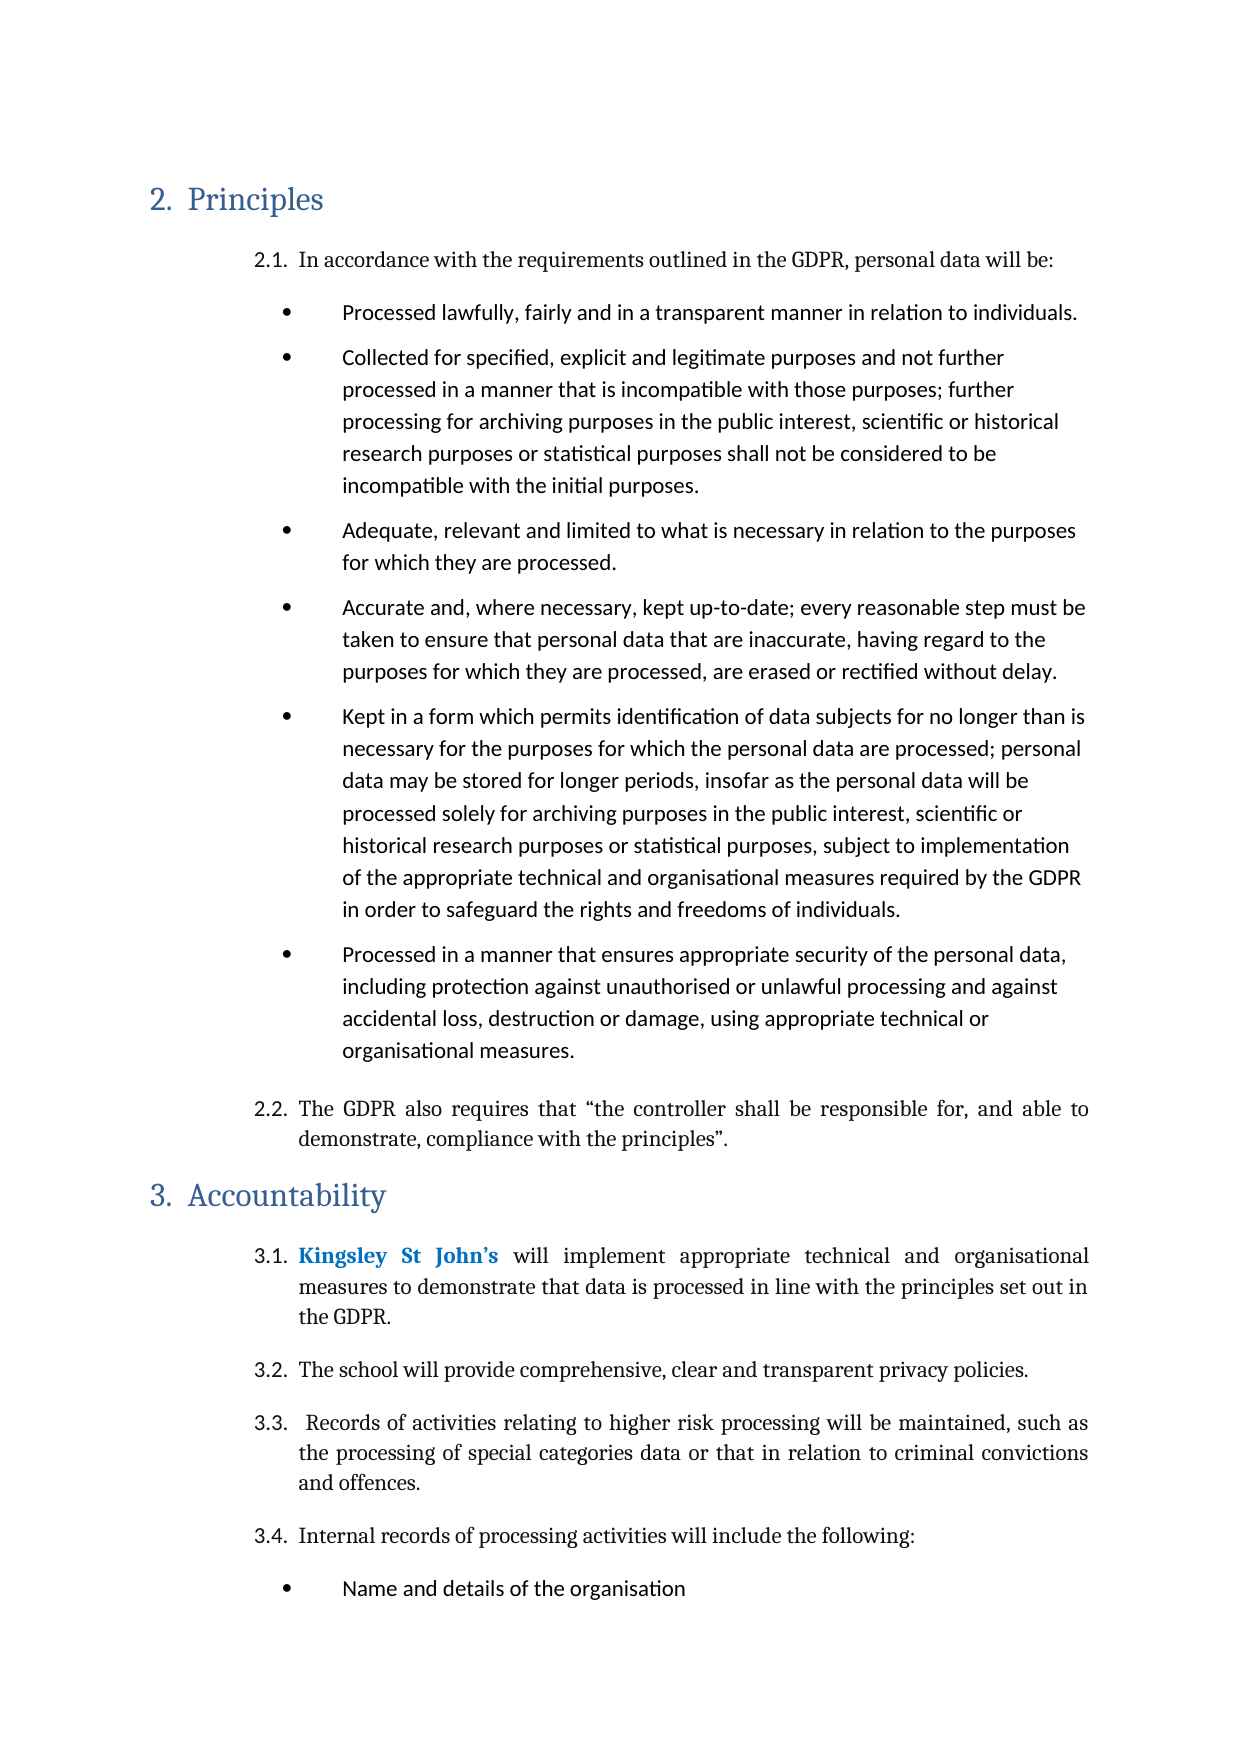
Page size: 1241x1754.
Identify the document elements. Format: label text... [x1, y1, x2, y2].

list In accordance with the requirements outlined in the GDPR, personal data will be: [253, 245, 1090, 273]
list Adequate, relevant and limited to what is necessary in relation to the purposes for which they are processed. [283, 516, 1090, 576]
subtitle Accountability [150, 1177, 1090, 1215]
list Processed lawfully, fairly and in a transparent manner in relation to individuals. [283, 298, 1090, 326]
list Name and details of the organisation [283, 1574, 1090, 1602]
list Accurate and, where necessary, kept up-to-date; every reasonable step must be taken to ensure that personal data that are inaccurate, having regard to the purposes for which they are processed, are erased or rectified without delay. [283, 593, 1090, 686]
list The GDPR also requires that “the controller shall be responsible for, and able to demonstrate, compliance with the principles”. [253, 1094, 1090, 1152]
list The school will provide comprehensive, clear and transparent privacy policies. [253, 1355, 1090, 1383]
list Processed in a manner that ensures appropriate security of the personal data, including protection against unauthorised or unlawful processing and against accidental loss, destruction or damage, using appropriate technical or organisational measures. [283, 940, 1090, 1064]
list Kept in a form which permits identification of data subjects for no longer than is necessary for the purposes for which the personal data are processed; personal data may be stored for longer periods, insofar as the personal data will be processed solely for archiving purposes in the public interest, scientific or historical research purposes or statistical purposes, subject to implementation of the appropriate technical and organisational measures required by the GDPR in order to safeguard the rights and freedoms of individuals. [283, 702, 1090, 923]
list Records of activities relating to higher risk processing will be maintained, such as the processing of special categories data or that in relation to criminal convictions and offences. [253, 1408, 1090, 1496]
subtitle Principles [150, 180, 1090, 218]
list Internal records of processing activities will include the following: [253, 1521, 1090, 1549]
list Kingsley St John’s will implement appropriate technical and organisational measures to demonstrate that data is processed in line with the principles set out in the GDPR. [253, 1242, 1090, 1330]
list Collected for specified, explicit and legitimate purposes and not further processed in a manner that is incompatible with those purposes; further processing for archiving purposes in the public interest, scientific or historical research purposes or statistical purposes shall not be considered to be incompatible with the initial purposes. [283, 343, 1090, 499]
